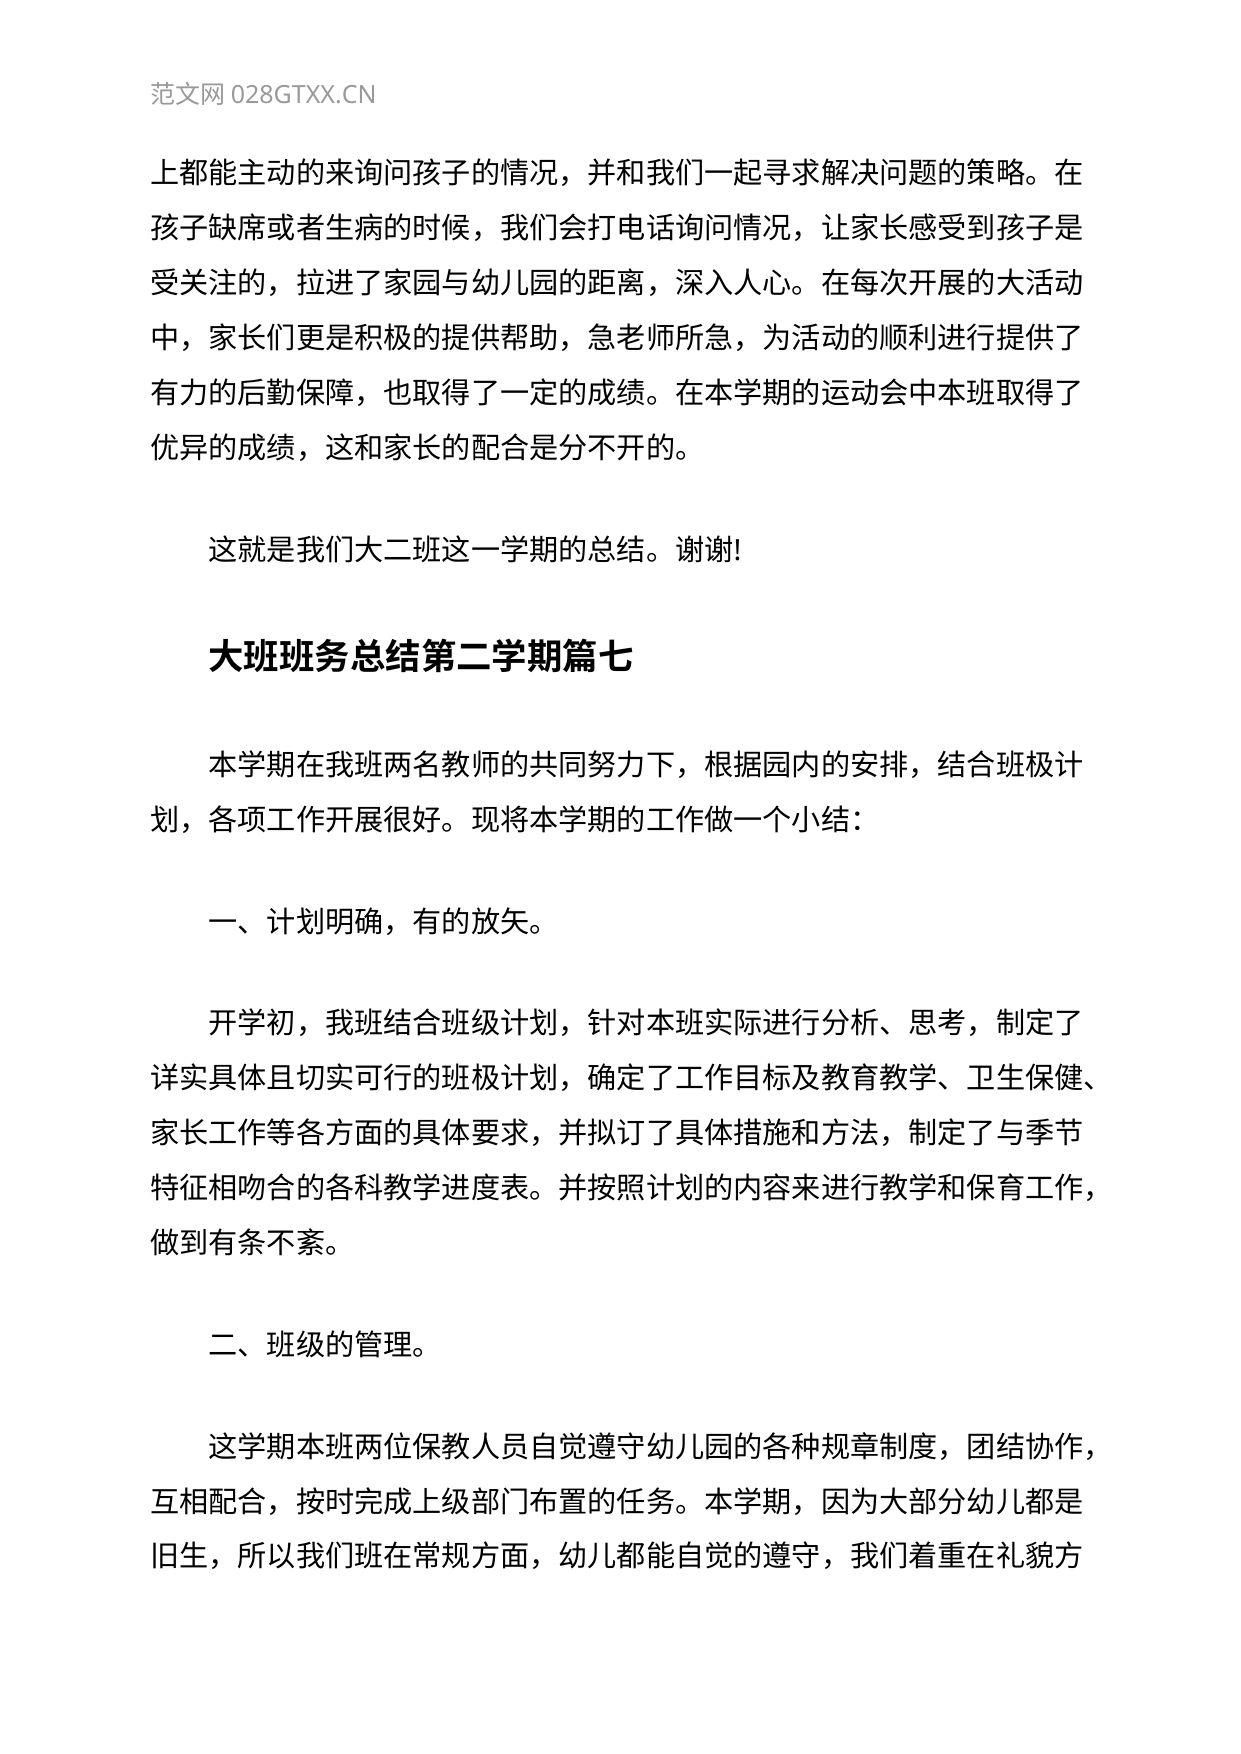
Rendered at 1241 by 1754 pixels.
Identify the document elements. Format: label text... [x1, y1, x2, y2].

text 一、计划明确，有的放矢。 [150, 898, 1090, 941]
text 二、班级的管理。 [150, 1321, 1090, 1364]
text 开学初，我班结合班级计划，针对本班实际进行分析、思考，制定了详实具体且切实可行的班极计划，确定了工作目标及教育教学、卫生保健、家长工作等各方面的具体要求，并拟订了具体措施和方法，制定了与季节特征相吻合的各科教学进度表。并按照计划的内容来进行教学和保育工作，做到有条不紊。 [150, 1000, 1090, 1262]
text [150, 1423, 1090, 1575]
text 本学期在我班两名教师的共同努力下，根据园内的安排，结合班极计划，各项工作开展很好。现将本学期的工作做一个小结： [150, 742, 1090, 839]
text 大班班务总结第二学期篇七 [150, 628, 1090, 679]
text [150, 150, 1090, 467]
text 这就是我们大二班这一学期的总结。谢谢! [150, 526, 1090, 569]
